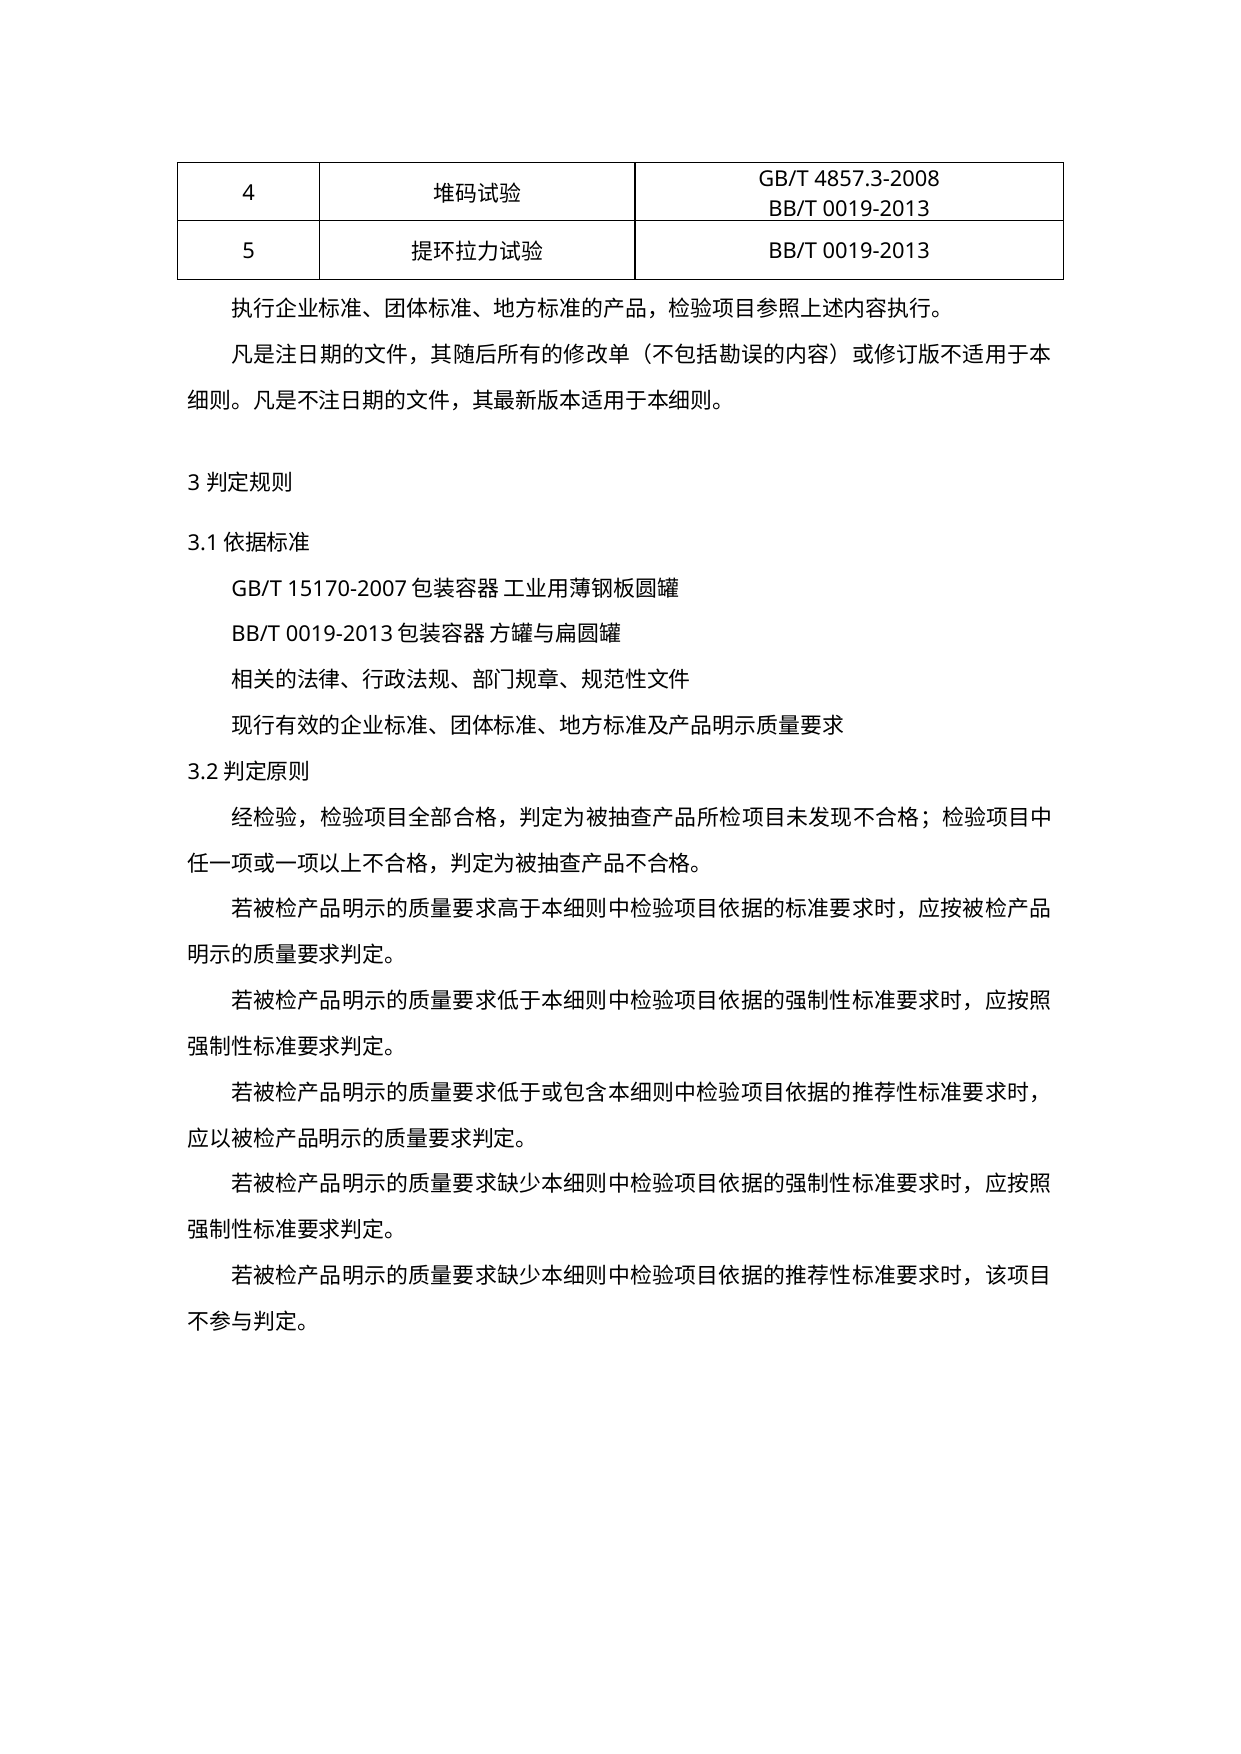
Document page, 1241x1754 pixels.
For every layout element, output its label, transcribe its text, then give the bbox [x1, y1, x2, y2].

text 若被检产品明示的质量要求低于或包含本细则中检验项目依据的推荐性标准要求时，应以被检产品明示的质量要求判定。 [187, 1063, 1053, 1155]
text 相关的法律、行政法规、部门规章、规范性文件 [187, 651, 1053, 697]
table_cell BB/T 0019-2013 [636, 221, 1063, 279]
table_cell 提环拉力试验 [320, 221, 634, 279]
text 若被检产品明示的质量要求高于本细则中检验项目依据的标准要求时，应按被检产品明示的质量要求判定。 [187, 880, 1053, 972]
text 若被检产品明示的质量要求低于本细则中检验项目依据的强制性标准要求时，应按照强制性标准要求判定。 [187, 972, 1053, 1063]
table_cell 5 [178, 221, 319, 279]
text 若被检产品明示的质量要求缺少本细则中检验项目依据的强制性标准要求时，应按照强制性标准要求判定。 [187, 1155, 1053, 1247]
table_cell 堆码试验 [320, 163, 634, 220]
text BB/T 0019-2013包装容器 方罐与扁圆罐 [187, 605, 1053, 651]
text 现行有效的企业标准、团体标准、地方标准及产品明示质量要求 [187, 697, 1053, 743]
text 3.2判定原则 [187, 743, 1053, 788]
text GB/T 15170-2007包装容器 工业用薄钢板圆罐 [187, 559, 1053, 605]
table_cell GB/T 4857.3-2008 BB/T 0019-2013 [636, 163, 1063, 220]
text 若被检产品明示的质量要求缺少本细则中检验项目依据的推荐性标准要求时，该项目不参与判定。 [187, 1247, 1053, 1338]
text 3.1依据标准 [187, 513, 1053, 559]
table_cell 4 [178, 163, 319, 220]
text 3 判定规则 [187, 465, 1053, 498]
text 执行企业标准、团体标准、地方标准的产品，检验项目参照上述内容执行。 [187, 280, 1053, 326]
text 经检验，检验项目全部合格，判定为被抽查产品所检项目未发现不合格；检验项目中任一项或一项以上不合格，判定为被抽查产品不合格。 [187, 788, 1053, 880]
text 凡是注日期的文件，其随后所有的修改单（不包括勘误的内容）或修订版不适用于本细则。凡是不注日期的文件，其最新版本适用于本细则。 [187, 326, 1053, 418]
